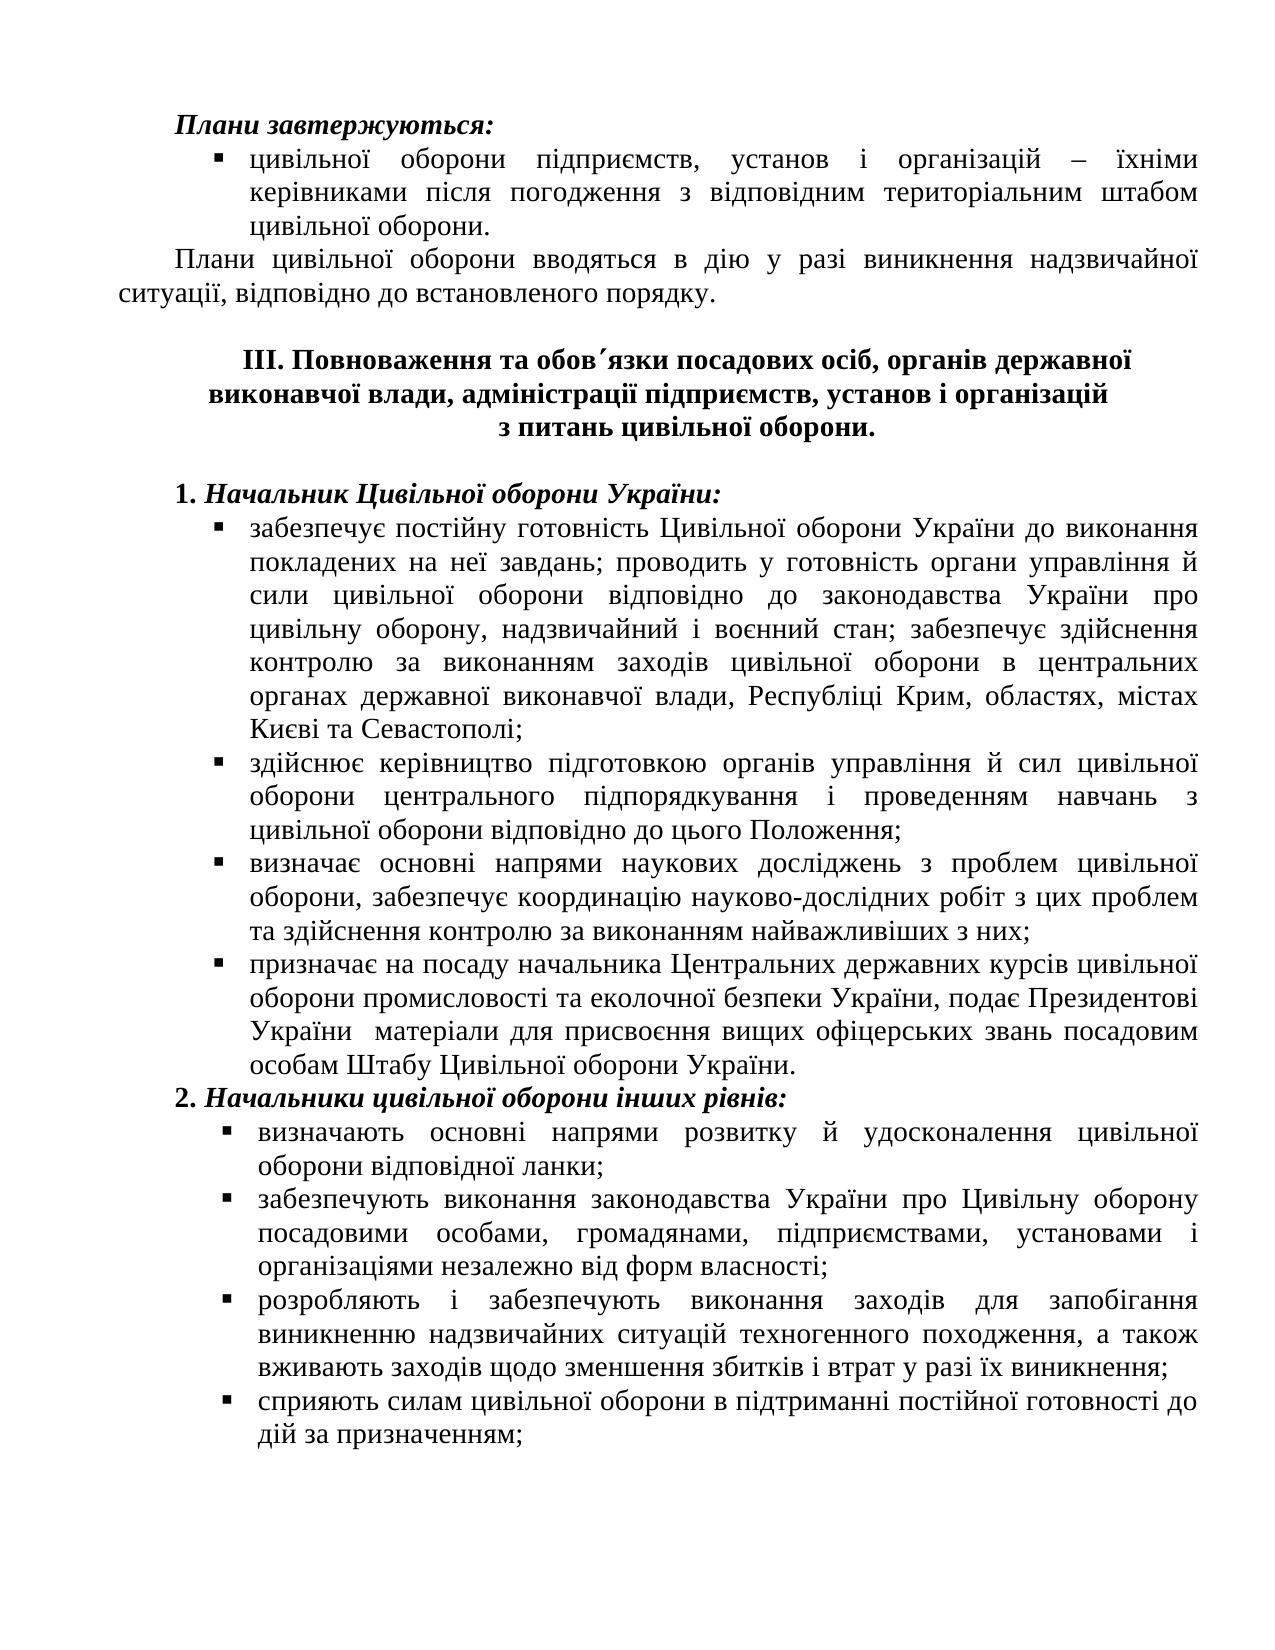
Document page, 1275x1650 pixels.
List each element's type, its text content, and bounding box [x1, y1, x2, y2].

text з питань цивільної оборони. [118, 409, 1200, 443]
text Плани цивільної оборони вводяться в дію у разі виникнення надзвичайної ситуації, відповідно до встановленого порядку. [118, 242, 1200, 309]
list визначають основні напрями розвитку й удосконалення цивільної оборони відповідної ланки; [220, 1114, 1200, 1181]
list забезпечують виконання законодавства України про Цивільну оборону посадовими особами, громадянами, підприємствами, установами і організаціями незалежно від форм власності; [220, 1181, 1200, 1282]
text 1. Начальник Цивільної оборони України: [118, 476, 1200, 510]
text Плани завтержуються: [118, 107, 1200, 141]
list розробляють і забезпечують виконання заходів для запобігання виникненню надзвичайних ситуацій техногенного походження, а також вживають заходів щодо зменшення збитків і втрат у разі їх виникнення; [220, 1282, 1200, 1383]
list цивільної оборони підприємств, установ і організацій – їхніми керівниками після погодження з відповідним територіальним штабом цивільної оборони. [212, 141, 1200, 242]
list забезпечує постійну готовність Цивільної оборони України до виконання покладених на неї завдань; проводить у готовність органи управління й сили цивільної оборони відповідно до законодавства України про цивільну оборону, надзвичайний і воєнний стан; забезпечує здійснення контролю за виконанням заходів цивільної оборони в центральних органах державної виконавчої влади, Республіці Крим, областях, містах Києві та Севастополі; [212, 510, 1200, 745]
list визначає основні напрями наукових досліджень з проблем цивільної оборони, забезпечує координацію науково-дослідних робіт з цих проблем та здійснення контролю за виконанням найважливіших з них; [212, 846, 1200, 946]
list сприяють силам цивільної оборони в підтриманні постійної готовності до дій за призначенням; [220, 1383, 1200, 1450]
list здійснює керівництво підготовкою органів управління й сил цивільної оборони центрального підпорядкування і проведенням навчань з цивільної оборони відповідно до цього Положення; [212, 745, 1200, 846]
text 2. Начальники цивільної оборони інших рівнів: [118, 1081, 1200, 1114]
list призначає на посаду начальника Центральних державних курсів цивільної оборони промисловості та еколочної безпеки України, подає Президентові України матеріали для присвоєння вищих офіцерських звань посадовим особам Штабу Цивільної оборони України. [212, 946, 1200, 1081]
text ІІІ. Повноваження та обовязки посадових осіб, органів державної виконавчої влади, адміністрації підприємств, установ і організацій [118, 342, 1200, 409]
